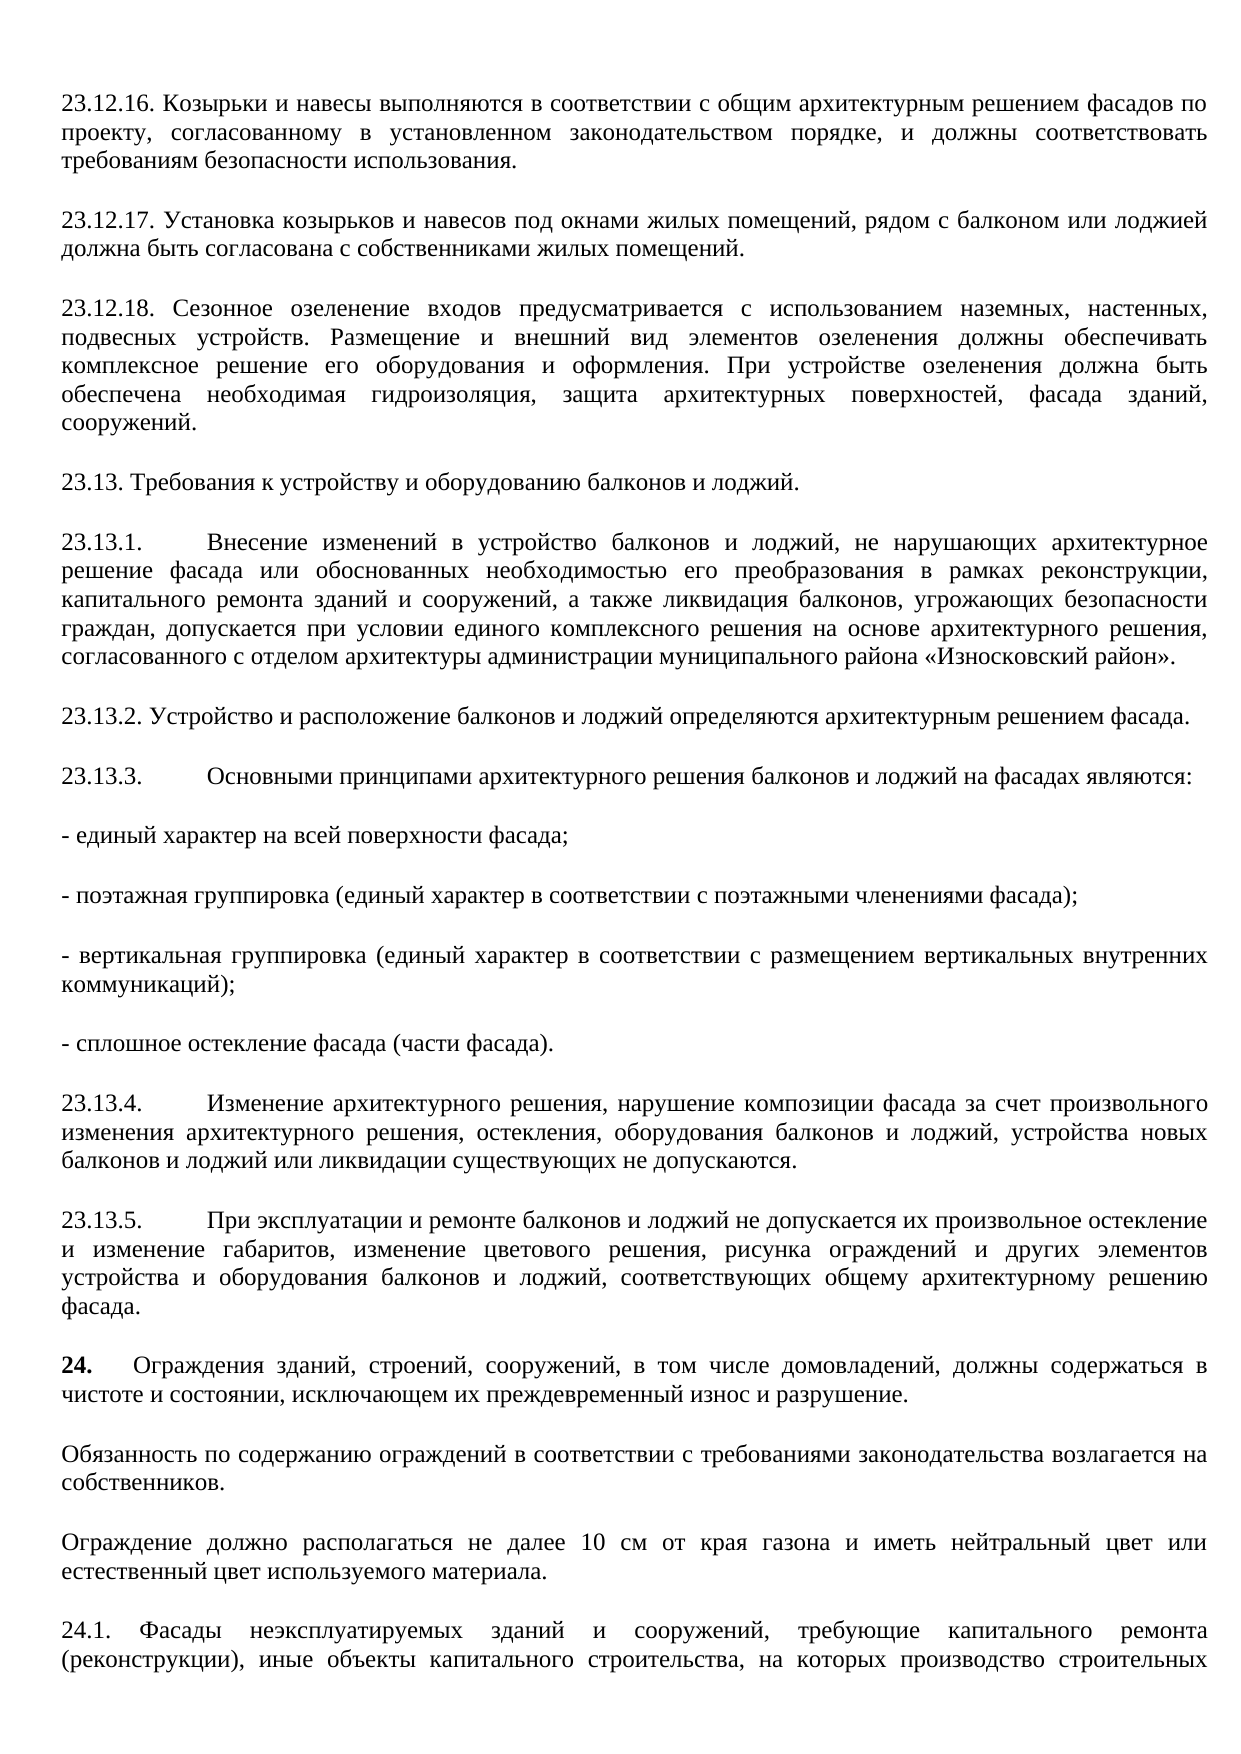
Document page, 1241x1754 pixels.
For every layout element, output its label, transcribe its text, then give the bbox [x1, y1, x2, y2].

text - единый характер на всей поверхности фасада; [61, 821, 1209, 850]
text 23.13.5. При эксплуатации и ремонте балконов и лоджий не допускается их произвольное остекление и изменение габаритов, изменение цветового решения, рисунка ограждений и других элементов устройства и оборудования балконов и лоджий, соответствующих общему архитектурному решению фасада. [61, 1206, 1209, 1320]
text 23.13. Требования к устройству и оборудованию балконов и лоджий. [61, 468, 1209, 496]
text 23.13.1. Внесение изменений в устройство балконов и лоджий, не нарушающих архитектурное решение фасада или обоснованных необходимостью его преобразования в рамках реконструкции, капитального ремонта зданий и сооружений, а также ликвидация балконов, угрожающих безопасности граждан, допускается при условии единого комплексного решения на основе архитектурного решения, согласованного с отделом архитектуры администрации муниципального района «Износковский район». [61, 528, 1209, 670]
text 24. Ограждения зданий, строений, сооружений, в том числе домовладений, должны содержаться в чистоте и состоянии, исключающем их преждевременный износ и разрушение. [61, 1351, 1209, 1408]
text 23.13.4. Изменение архитектурного решения, нарушение композиции фасада за счет произвольного изменения архитектурного решения, остекления, оборудования балконов и лоджий, устройства новых балконов и лоджий или ликвидации существующих не допускаются. [61, 1089, 1209, 1174]
text 23.13.2. Устройство и расположение балконов и лоджий определяются архитектурным решением фасада. [61, 702, 1209, 730]
text - вертикальная группировка (единый характер в соответствии с размещением вертикальных внутренних коммуникаций); [61, 941, 1209, 998]
text 23.12.17. Установка козырьков и навесов под окнами жилых помещений, рядом с балконом или лоджией должна быть согласована с собственниками жилых помещений. [61, 206, 1209, 263]
text 23.12.18. Сезонное озеленение входов предусматривается с использованием наземных, настенных, подвесных устройств. Размещение и внешний вид элементов озеленения должны обеспечивать комплексное решение его оборудования и оформления. При устройстве озеленения должна быть обеспечена необходимая гидроизоляция, защита архитектурных поверхностей, фасада зданий, сооружений. [61, 294, 1209, 437]
text 23.12.16. Козырьки и навесы выполняются в соответствии с общим архитектурным решением фасадов по проекту, согласованному в установленном законодательством порядке, и должны соответствовать требованиям безопасности использования. [61, 89, 1209, 174]
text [61, 1616, 1209, 1673]
text 23.13.3. Основными принципами архитектурного решения балконов и лоджий на фасадах являются: [61, 761, 1209, 790]
text Обязанность по содержанию ограждений в соответствии с требованиями законодательства возлагается на собственников. [61, 1439, 1209, 1497]
text - сплошное остекление фасада (части фасада). [61, 1029, 1209, 1058]
text Ограждение должно располагаться не далее 10 см от края газона и иметь нейтральный цвет или естественный цвет используемого материала. [61, 1528, 1209, 1585]
text - поэтажная группировка (единый характер в соответствии с поэтажными членениями фасада); [61, 881, 1209, 909]
